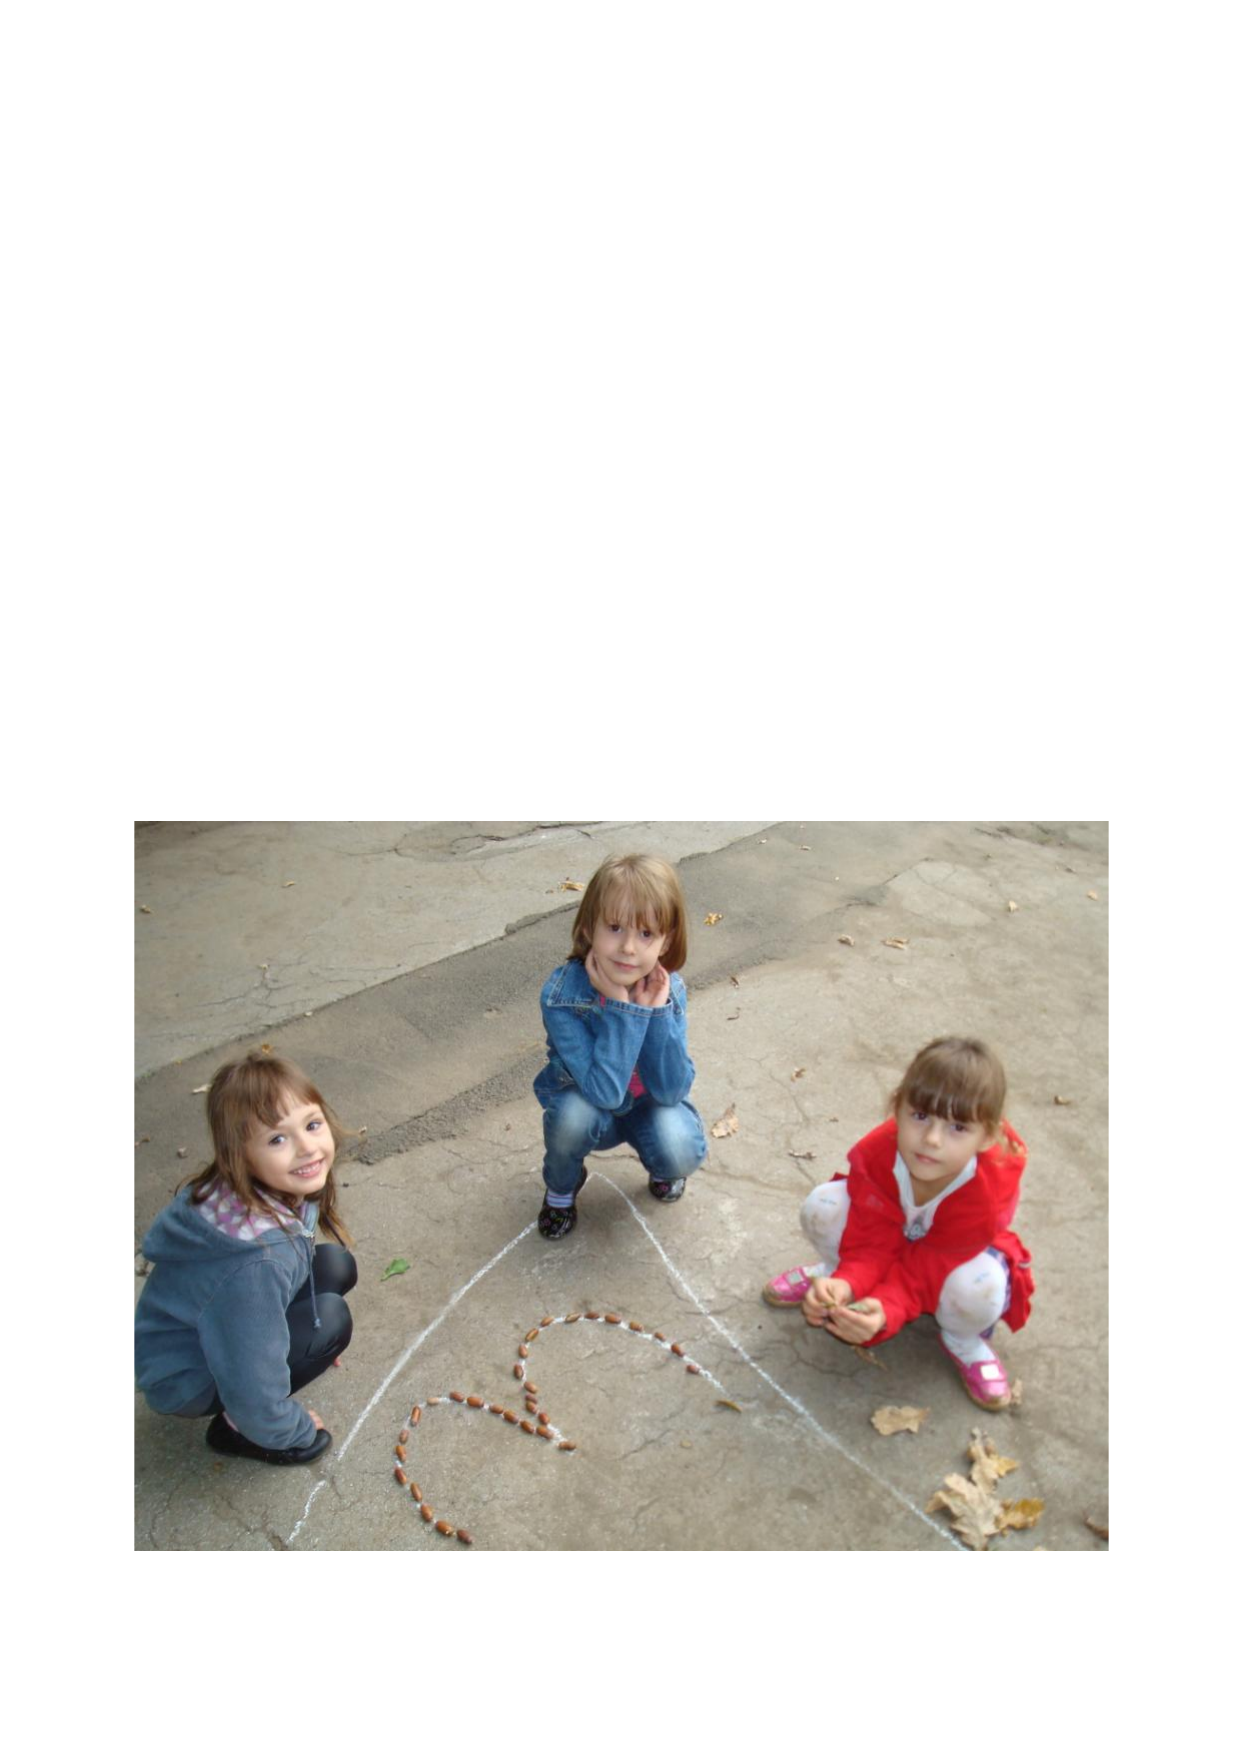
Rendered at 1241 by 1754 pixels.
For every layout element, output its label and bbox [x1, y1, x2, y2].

picture [134, 821, 1109, 1549]
